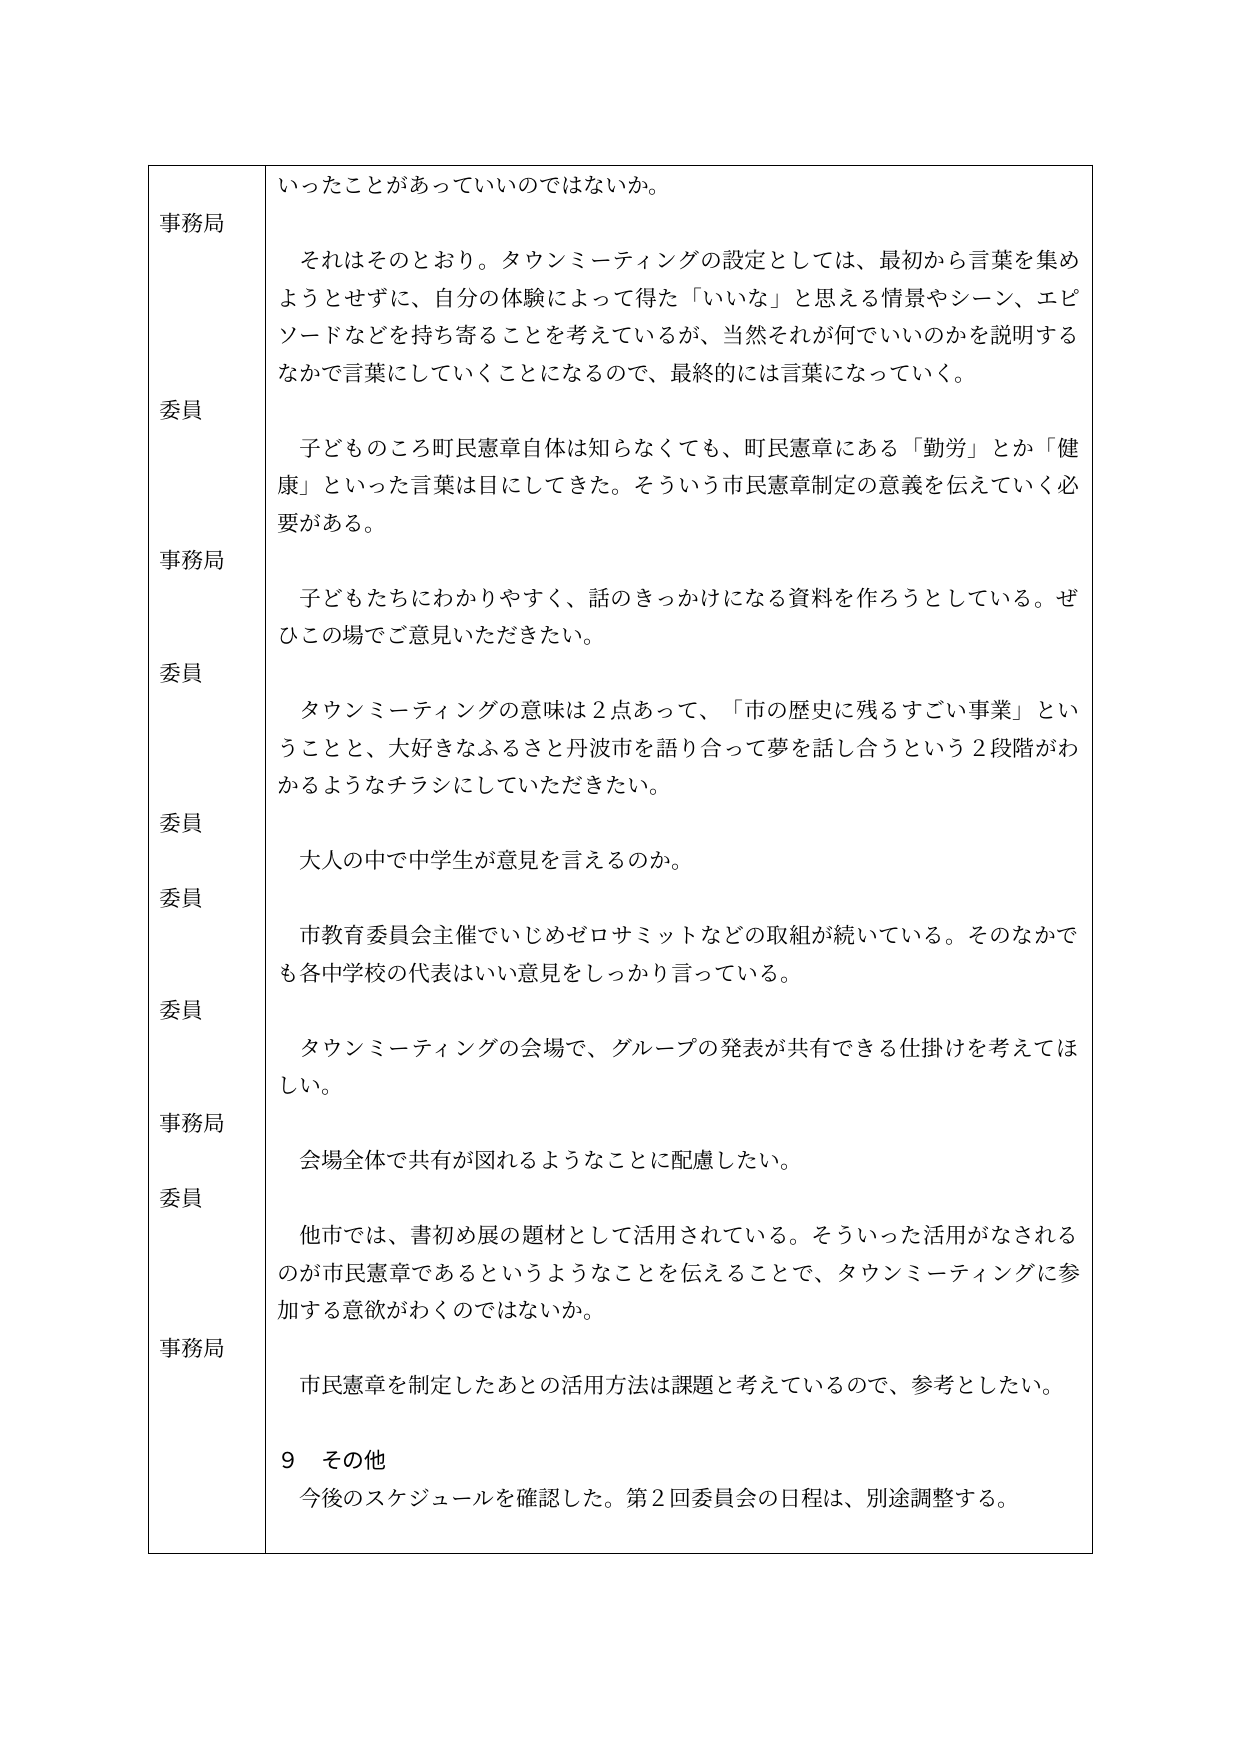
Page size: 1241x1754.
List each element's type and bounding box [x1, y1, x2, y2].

table_cell [266, 166, 1092, 1553]
table_cell [149, 166, 265, 1553]
